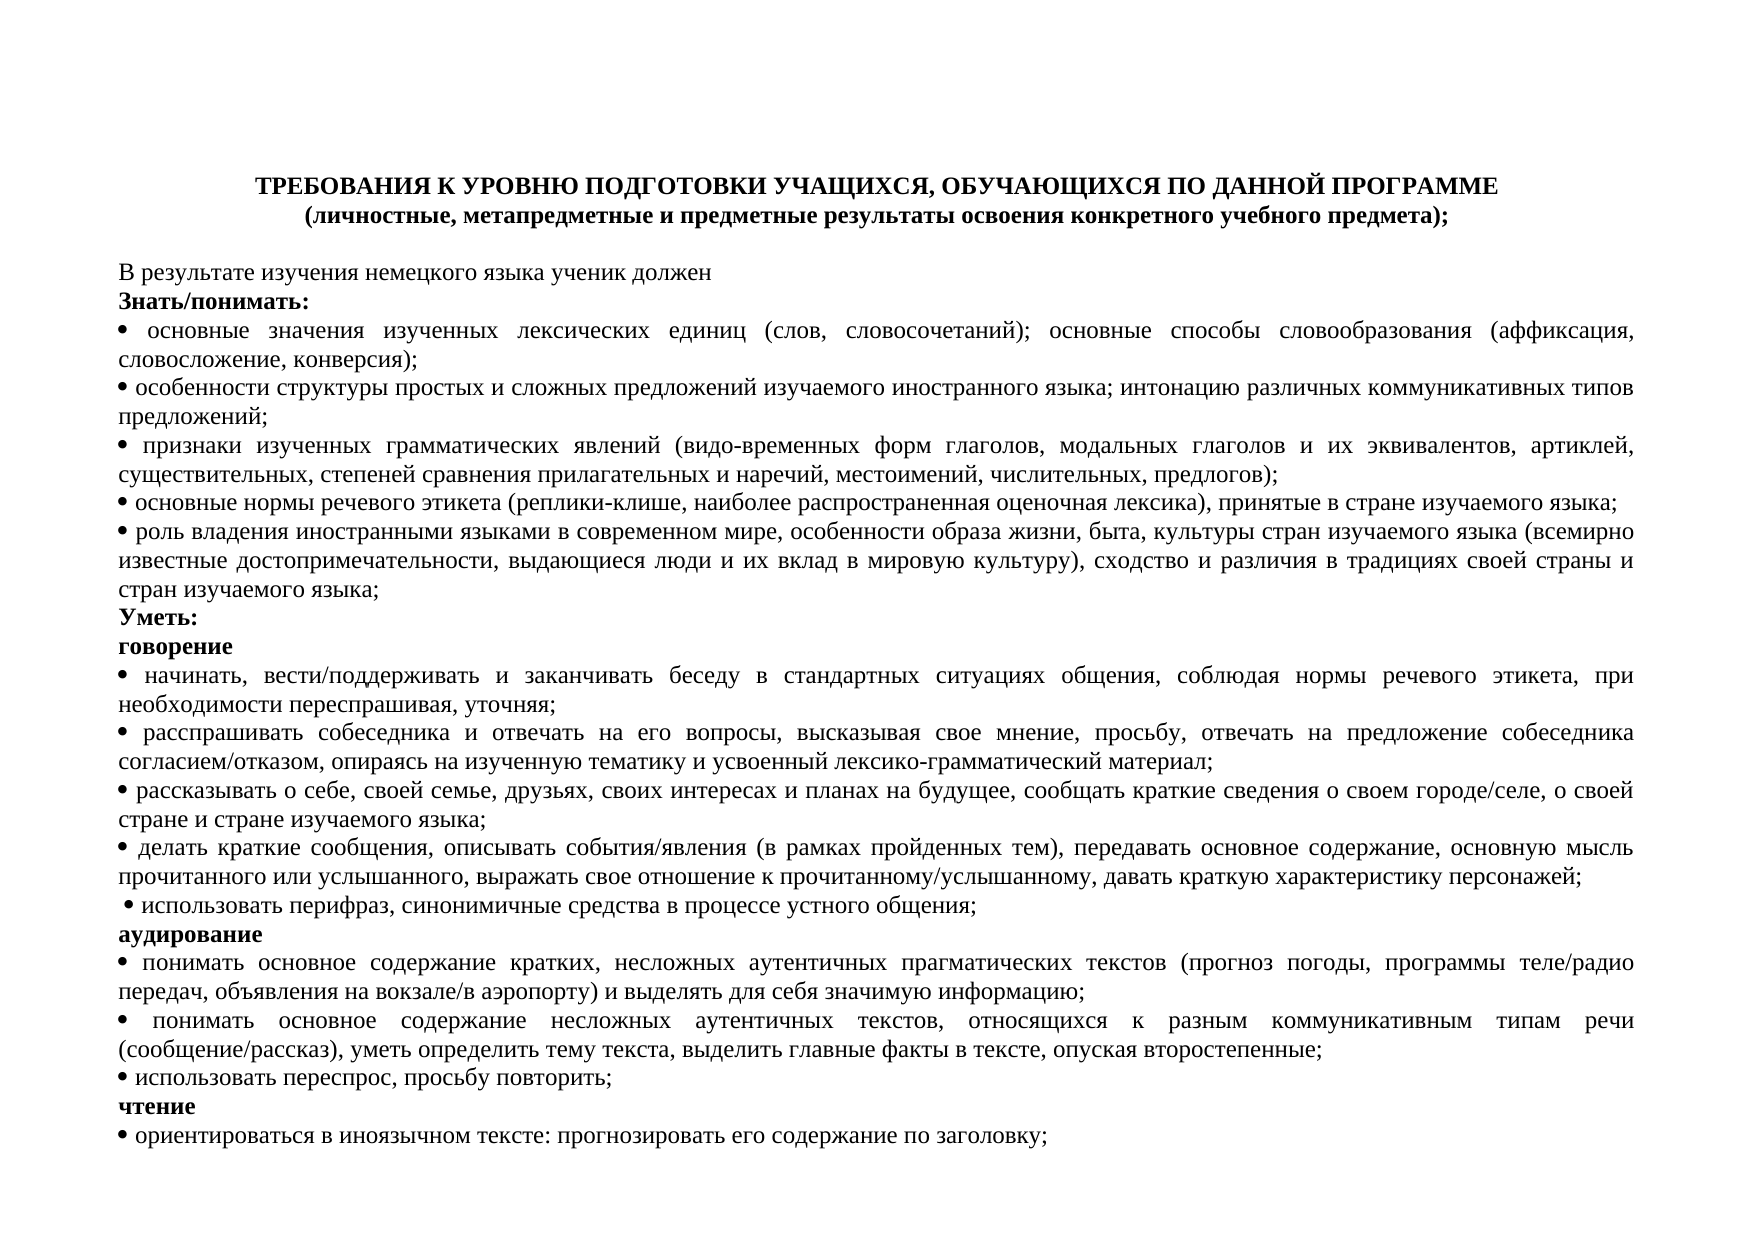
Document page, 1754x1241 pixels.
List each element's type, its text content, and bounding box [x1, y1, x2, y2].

text Уметь: [118, 602, 1636, 631]
text расспрашивать собеседника и отвечать на его вопросы, высказывая свое мнение, просьбу, отвечать на предложение собеседника согласием/отказом, опираясь на изученную тематику и усвоенный лексико-грамматический материал; [118, 717, 1636, 775]
text ТРЕБОВАНИЯ К УРОВНЮ ПОДГОТОВКИ УЧАЩИХСЯ, ОБУЧАЮЩИХСЯ ПО ДАННОЙ ПРОГРАММЕ [118, 171, 1636, 200]
text говорение [118, 631, 1636, 660]
text начинать, вести/поддерживать и заканчивать беседу в стандартных ситуациях общения, соблюдая нормы речевого этикета, при необходимости переспрашивая, уточняя; [118, 660, 1636, 717]
text использовать переспрос, просьбу повторить; [118, 1062, 1636, 1091]
text ориентироваться в иноязычном тексте: прогнозировать его содержание по заголовку; [118, 1120, 1636, 1149]
text понимать основное содержание несложных аутентичных текстов, относящихся к разным коммуникативным типам речи (сообщение/рассказ), уметь определить тему текста, выделить главные факты в тексте, опуская второстепенные; [118, 1005, 1636, 1062]
text (личностные, метапредметные и предметные результаты освоения конкретного учебного предмета); [118, 200, 1636, 229]
text чтение [118, 1091, 1636, 1120]
text основные значения изученных лексических единиц (слов, словосочетаний); основные способы словообразования (аффиксация, словосложение, конверсия); [118, 315, 1636, 372]
text рассказывать о себе, своей семье, друзьях, своих интересах и планах на будущее, сообщать краткие сведения о своем городе/селе, о своей стране и стране изучаемого языка; [118, 775, 1636, 832]
text Знать/понимать: [118, 286, 1636, 315]
text признаки изученных грамматических явлений (видо-временных форм глаголов, модальных глаголов и их эквивалентов, артиклей, существительных, степеней сравнения прилагательных и наречий, местоимений, числительных, предлогов); [118, 430, 1636, 487]
text использовать перифраз, синонимичные средства в процессе устного общения; [118, 890, 1636, 919]
text аудирование [118, 919, 1636, 947]
text делать краткие сообщения, описывать события/явления (в рамках пройденных тем), передавать основное содержание, основную мысль прочитанного или услышанного, выражать свое отношение к прочитанному/услышанному, давать краткую характеристику персонажей; [118, 832, 1636, 890]
text понимать основное содержание кратких, несложных аутентичных прагматических текстов (прогноз погоды, программы теле/радио передач, объявления на вокзале/в аэропорту) и выделять для себя значимую информацию; [118, 947, 1636, 1005]
text основные нормы речевого этикета (реплики-клише, наиболее распространенная оценочная лексика), принятые в стране изучаемого языка; [118, 487, 1636, 516]
text особенности структуры простых и сложных предложений изучаемого иностранного языка; интонацию различных коммуникативных типов предложений; [118, 372, 1636, 430]
text роль владения иностранными языками в современном мире, особенности образа жизни, быта, культуры стран изучаемого языка (всемирно известные достопримечательности, выдающиеся люди и их вклад в мировую культуру), сходство и различия в традициях своей страны и стран изучаемого языка; [118, 516, 1636, 602]
text В результате изучения немецкого языка ученик должен [118, 257, 1636, 286]
